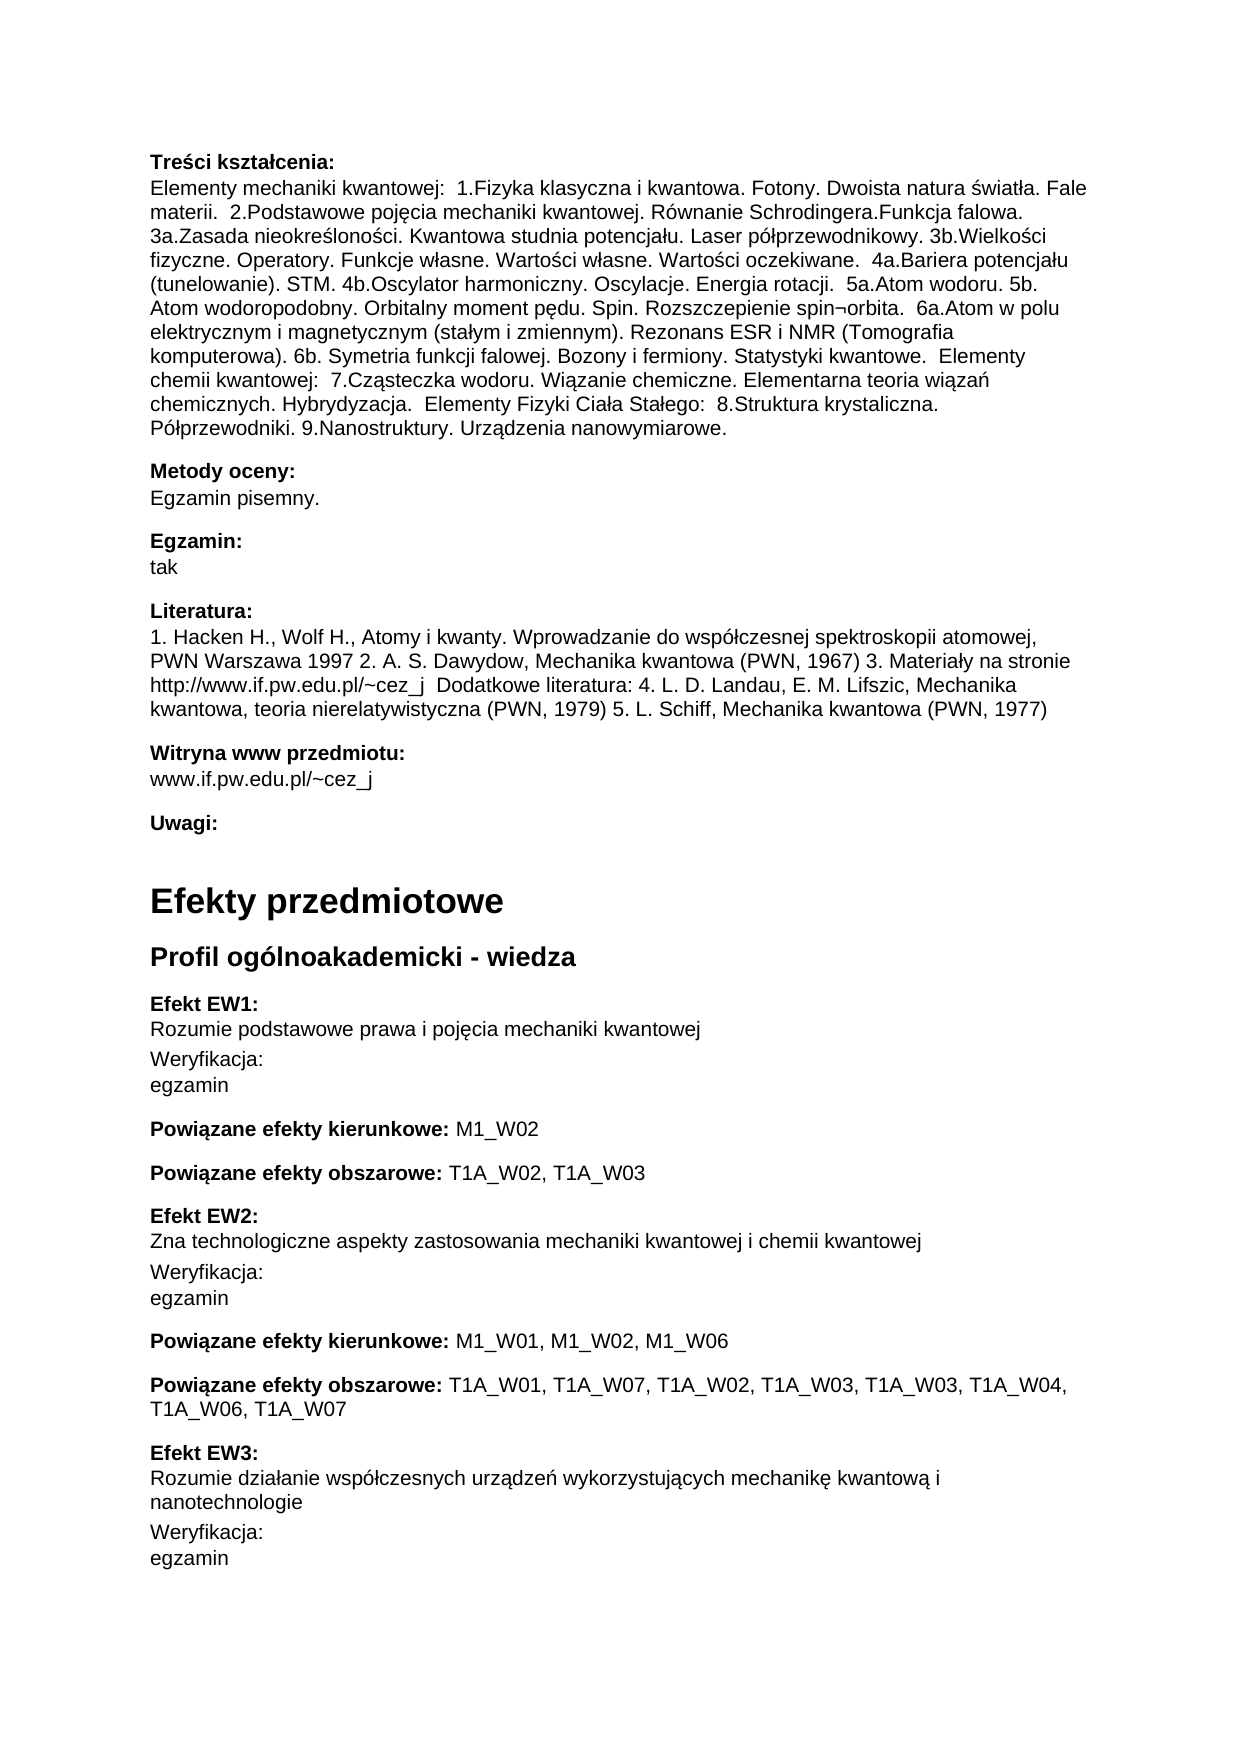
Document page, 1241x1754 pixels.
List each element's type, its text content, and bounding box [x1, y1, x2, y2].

text Weryfikacja: [150, 1047, 1090, 1071]
subtitle Profil ogólnoakademicki - wiedza [150, 941, 1090, 972]
text tak [150, 555, 1090, 579]
text egzamin [150, 1546, 1090, 1570]
text egzamin [150, 1073, 1090, 1097]
text Weryfikacja: [150, 1520, 1090, 1544]
text Witryna www przedmiotu: [150, 741, 1090, 764]
text Egzamin: [150, 529, 1090, 553]
text Rozumie działanie współczesnych urządzeń wykorzystujących mechanikę kwantową i nanotechnologie [150, 1466, 1090, 1514]
text Rozumie podstawowe prawa i pojęcia mechaniki kwantowej [150, 1017, 1090, 1041]
subtitle Efekty przedmiotowe [150, 880, 1090, 921]
text Treści kształcenia: [150, 150, 1090, 174]
text 1. Hacken H., Wolf H., Atomy i kwanty. Wprowadzanie do współczesnej spektroskopii atomowej, PWN Warszawa 1997 2. A. S. Dawydow, Mechanika kwantowa (PWN, 1967) 3. Materiały na stronie http://www.if.pw.edu.pl/~cez_j Dodatkowe literatura: 4. L. D. Landau, E. M. Lifszic, Mechanika kwantowa, teoria nierelatywistyczna (PWN, 1979) 5. L. Schiff, Mechanika kwantowa (PWN, 1977) [150, 625, 1090, 721]
text Elementy mechaniki kwantowej: 1.Fizyka klasyczna i kwantowa. Fotony. Dwoista natura światła. Fale materii. 2.Podstawowe pojęcia mechaniki kwantowej. Równanie Schrodingera.Funkcja falowa. 3a.Zasada nieokreśloności. Kwantowa studnia potencjału. Laser półprzewodnikowy. 3b.Wielkości fizyczne. Operatory. Funkcje własne. Wartości własne. Wartości oczekiwane. 4a.Bariera potencjału (tunelowanie). STM. 4b.Oscylator harmoniczny. Oscylacje. Energia rotacji. 5a.Atom wodoru. 5b. Atom wodoropodobny. Orbitalny moment pędu. Spin. Rozszczepienie spin¬orbita. 6a.Atom w polu elektrycznym i magnetycznym (stałym i zmiennym). Rezonans ESR i NMR (Tomografia komputerowa). 6b. Symetria funkcji falowej. Bozony i fermiony. Statystyki kwantowe. Elementy chemii kwantowej: 7.Cząsteczka wodoru. Wiązanie chemiczne. Elementarna teoria wiązań chemicznych. Hybrydyzacja. Elementy Fizyki Ciała Stałego: 8.Struktura krystaliczna. Półprzewodniki. 9.Nanostruktury. Urządzenia nanowymiarowe. [150, 176, 1090, 439]
text Weryfikacja: [150, 1259, 1090, 1283]
text Powiązane efekty kierunkowe: M1_W02 [150, 1117, 1090, 1141]
text Efekt EW2: [150, 1204, 1090, 1228]
text Uwagi: [150, 810, 1090, 834]
text Literatura: [150, 599, 1090, 623]
text Metody oceny: [150, 459, 1090, 483]
text egzamin [150, 1286, 1090, 1309]
text Efekt EW1: [150, 992, 1090, 1016]
text Zna technologiczne aspekty zastosowania mechaniki kwantowej i chemii kwantowej [150, 1229, 1090, 1253]
text Powiązane efekty kierunkowe: M1_W01, M1_W02, M1_W06 [150, 1329, 1090, 1353]
text Efekt EW3: [150, 1441, 1090, 1465]
text Egzamin pisemny. [150, 485, 1090, 509]
text www.if.pw.edu.pl/~cez_j [150, 767, 1090, 791]
text Powiązane efekty obszarowe: T1A_W02, T1A_W03 [150, 1161, 1090, 1184]
text Powiązane efekty obszarowe: T1A_W01, T1A_W07, T1A_W02, T1A_W03, T1A_W03, T1A_W04, T1A_W06, T1A_W07 [150, 1373, 1090, 1421]
